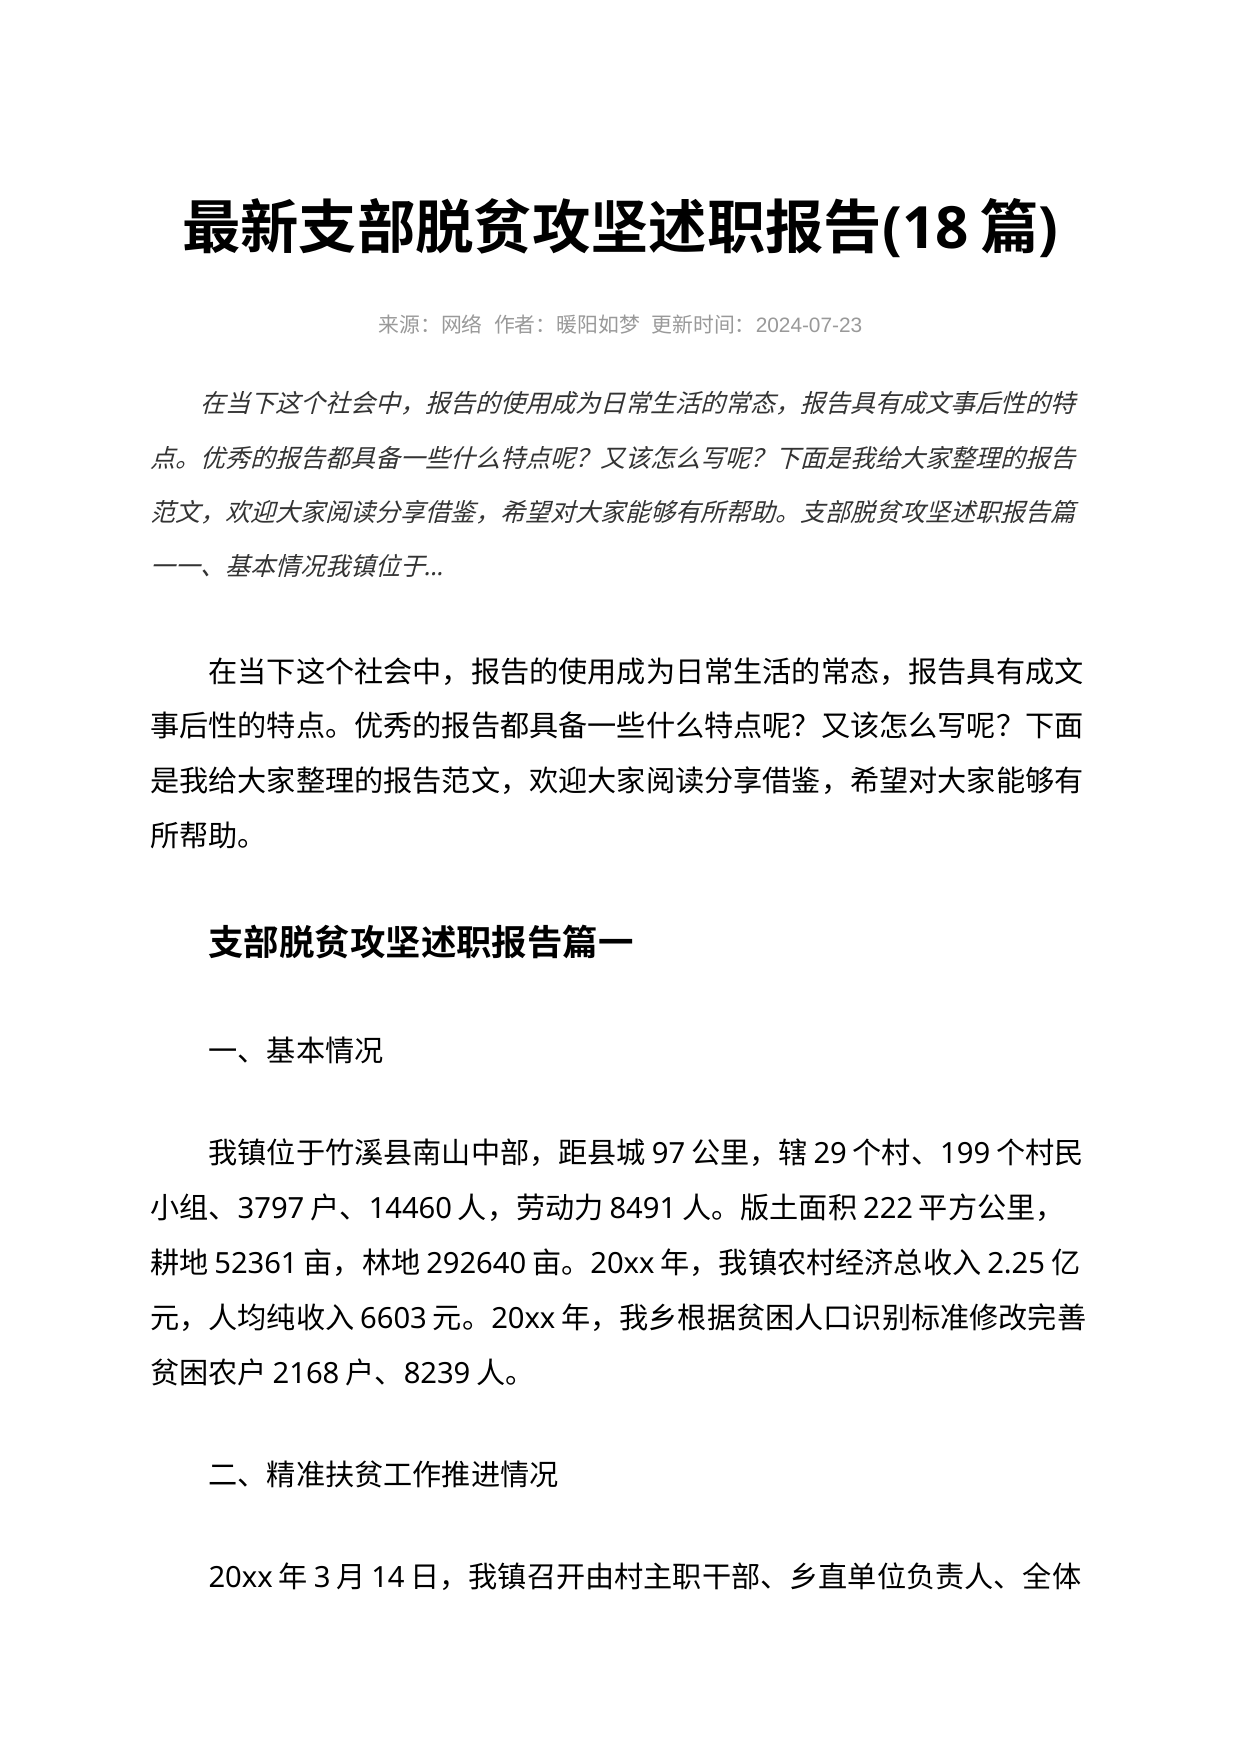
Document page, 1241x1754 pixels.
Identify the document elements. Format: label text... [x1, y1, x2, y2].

text 二、精准扶贫工作推进情况 [150, 1452, 1090, 1494]
text 在当下这个社会中，报告的使用成为日常生活的常态，报告具有成文事后性的特点。优秀的报告都具备一些什么特点呢？又该怎么写呢？下面是我给大家整理的报告范文，欢迎大家阅读分享借鉴，希望对大家能够有所帮助。支部脱贫攻坚述职报告篇一一、基本情况我镇位于... [150, 384, 1090, 583]
text 一、基本情况 [150, 1028, 1090, 1070]
text 我镇位于竹溪县南山中部，距县城97公里，辖29个村、199个村民小组、3797户、14460人，劳动力8491人。版土面积222平方公里，耕地52361亩，林地292640亩。20xx年，我镇农村经济总收入2.25亿元，人均纯收入6603元。20xx年，我乡根据贫困人口识别标准修改完善贫困农户2168户、8239人。 [150, 1130, 1090, 1392]
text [150, 1553, 1090, 1596]
subtitle 最新支部脱贫攻坚述职报告(18篇) [150, 181, 1090, 266]
text 支部脱贫攻坚述职报告篇一 [150, 914, 1090, 966]
text 来源：网络 作者：暖阳如梦 更新时间：2024-07-23 [150, 313, 1090, 337]
text 在当下这个社会中，报告的使用成为日常生活的常态，报告具有成文事后性的特点。优秀的报告都具备一些什么特点呢？又该怎么写呢？下面是我给大家整理的报告范文，欢迎大家阅读分享借鉴，希望对大家能够有所帮助。 [150, 648, 1090, 855]
